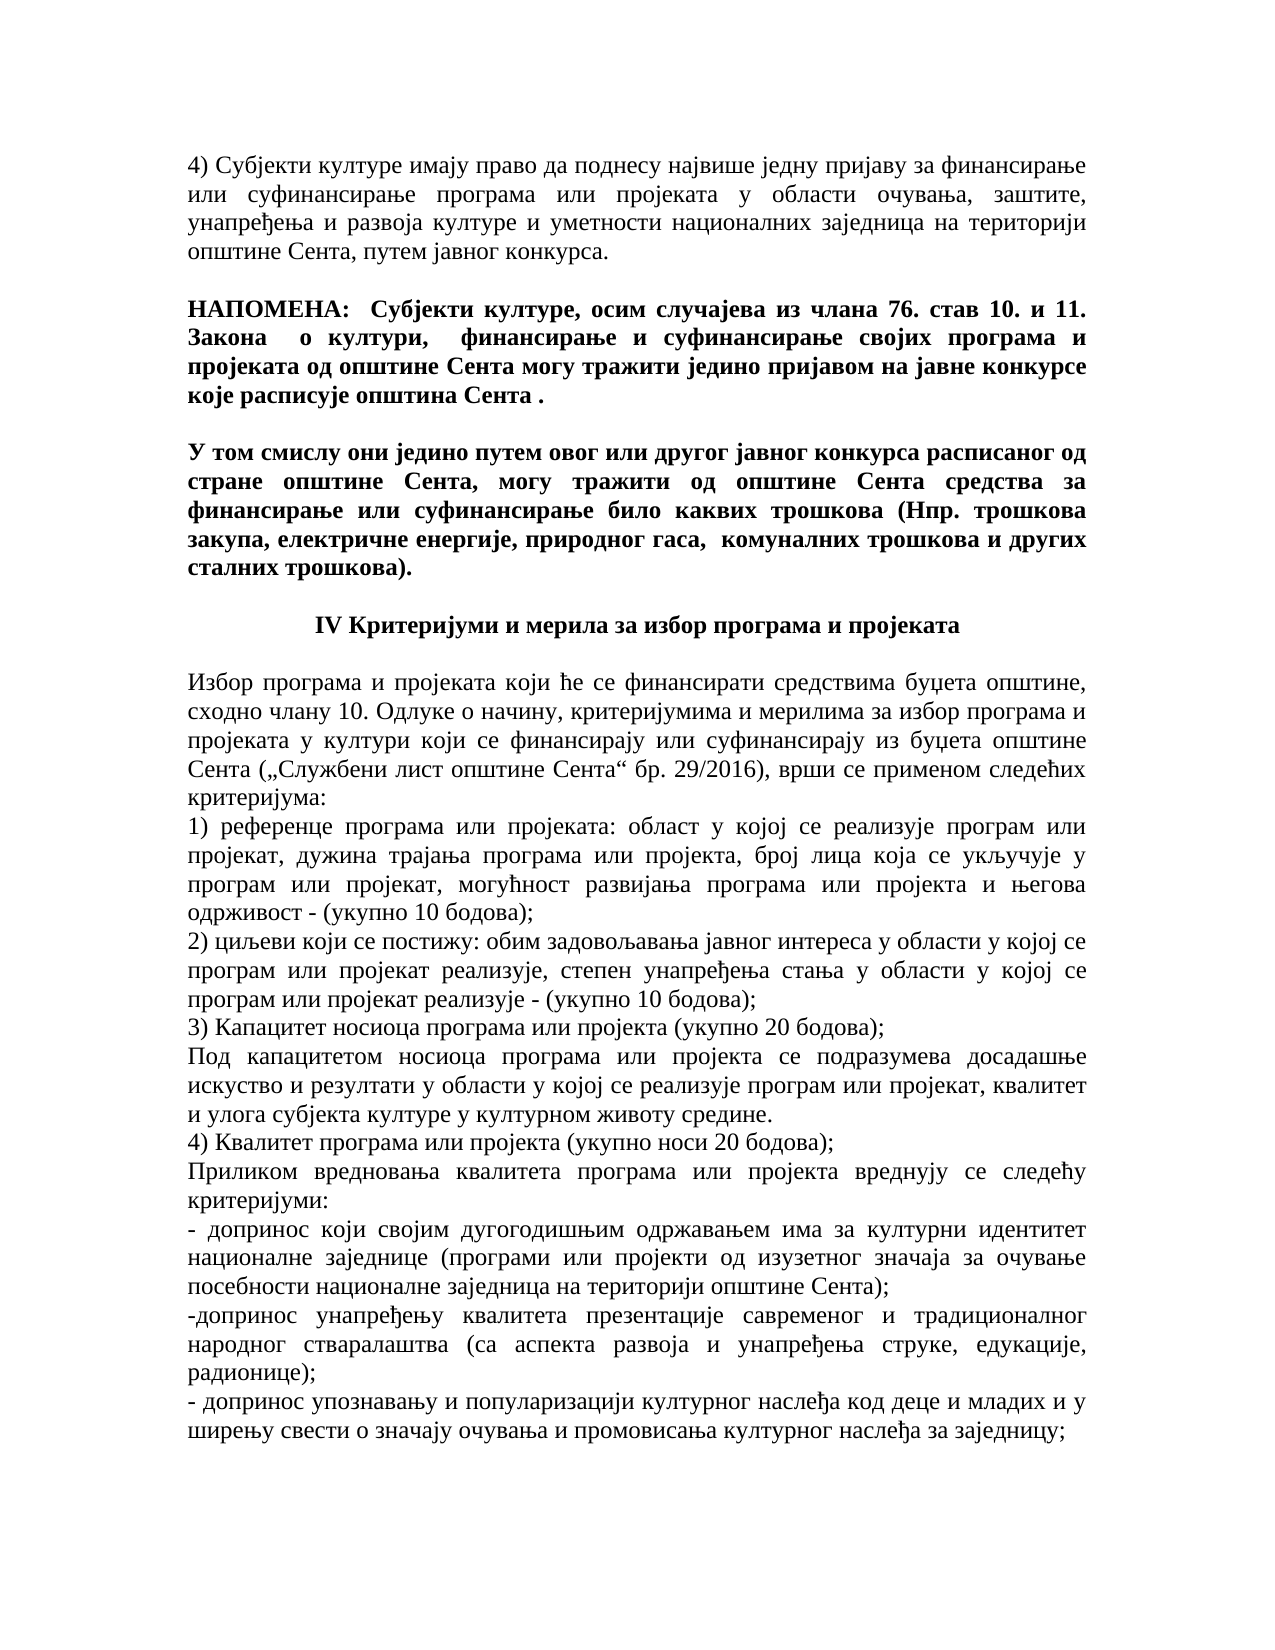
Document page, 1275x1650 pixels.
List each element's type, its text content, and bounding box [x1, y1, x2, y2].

text 4) Квалитет програма или пројекта (укупно носи 20 бодова); [187, 1127, 1087, 1156]
text - допринос који својим дугогодишњим одржавањем има за културни идентитет националне заједнице (програми или пројекти од изузетног значаја за очување посебности националне заједница на територији општине Сента); [187, 1214, 1087, 1300]
text -допринос унапређењу квалитета презентације савременог и традиционалног народног стваралаштва (са аспекта развоја и унапређења струке, едукације, радионице); [187, 1300, 1087, 1386]
text IV Критеријуми и мерила за избор програма и пројеката [187, 610, 1087, 639]
text - допринос упознавању и популаризацији културног наслеђа код деце и младих и у ширењу свести о значају очувања и промовисања културног наслеђа за заједницу; [187, 1386, 1087, 1444]
text 3) Капацитет носиоца програма или пројекта (укупно 20 бодова); [187, 1012, 1087, 1041]
text Приликом вредновања квалитета програма или пројекта вреднују се следећу критеријуми: [187, 1156, 1087, 1214]
text У том смислу они једино путем овог или другог јавног конкурса расписаног од стране општине Сента, могу тражити од општине Сента средства за финансирање или суфинансирање било каквих трошкова (Нпр. трошкова закупа, електричне енергије, природног гаса, комуналних трошкова и других сталних трошкова). [187, 437, 1087, 581]
text Избор програма и пројеката који ће се финансирати средствима буџета општине, сходно члану 10. Одлуке о начину, критеријумима и мерилима за избор програма и пројеката у култури који се финансирају или суфинансирају из буџета општине Сента („Службени лист општине Сента“ бр. 29/2016), врши се применом следећих критеријума: [187, 667, 1087, 811]
text 1) референце програма или пројеката: област у којој се реализује програм или пројекат, дужина трајања програма или пројекта, број лица која се укључује у програм или пројекат, могућност развијања програма или пројекта и његова одрживост - (укупно 10 бодова); [187, 811, 1087, 926]
text 4) Субјекти културе имају право да поднесу највише једну пријаву за финансирање или суфинансирање програма или пројеката у области очувања, заштите, унапређења и развоја културе и уметности националних заједница на територији општине Сента, путем јавног конкурса. [187, 150, 1087, 265]
text НАПОМЕНА: Субјекти културе, осим случајева из члана 76. став 10. и 11. Закона о култури, финансирање и суфинансирање својих програма и пројеката од општине Сента могу тражити једино пријавом на јавне конкурсе које расписује општина Сента . [187, 294, 1087, 409]
text Под капацитетом носиоца програма или пројекта се подразумева досадашње искуство и резултати у области у којој се реализује програм или пројекат, квалитет и улога субјекта културе у културном животу средине. [187, 1041, 1087, 1127]
text 2) циљеви који се постижу: обим задовољавања јавног интереса у области у којој се програм или пројекат реализује, степен унапређења стања у области у којој се програм или пројекат реализује - (укупно 10 бодова); [187, 926, 1087, 1012]
